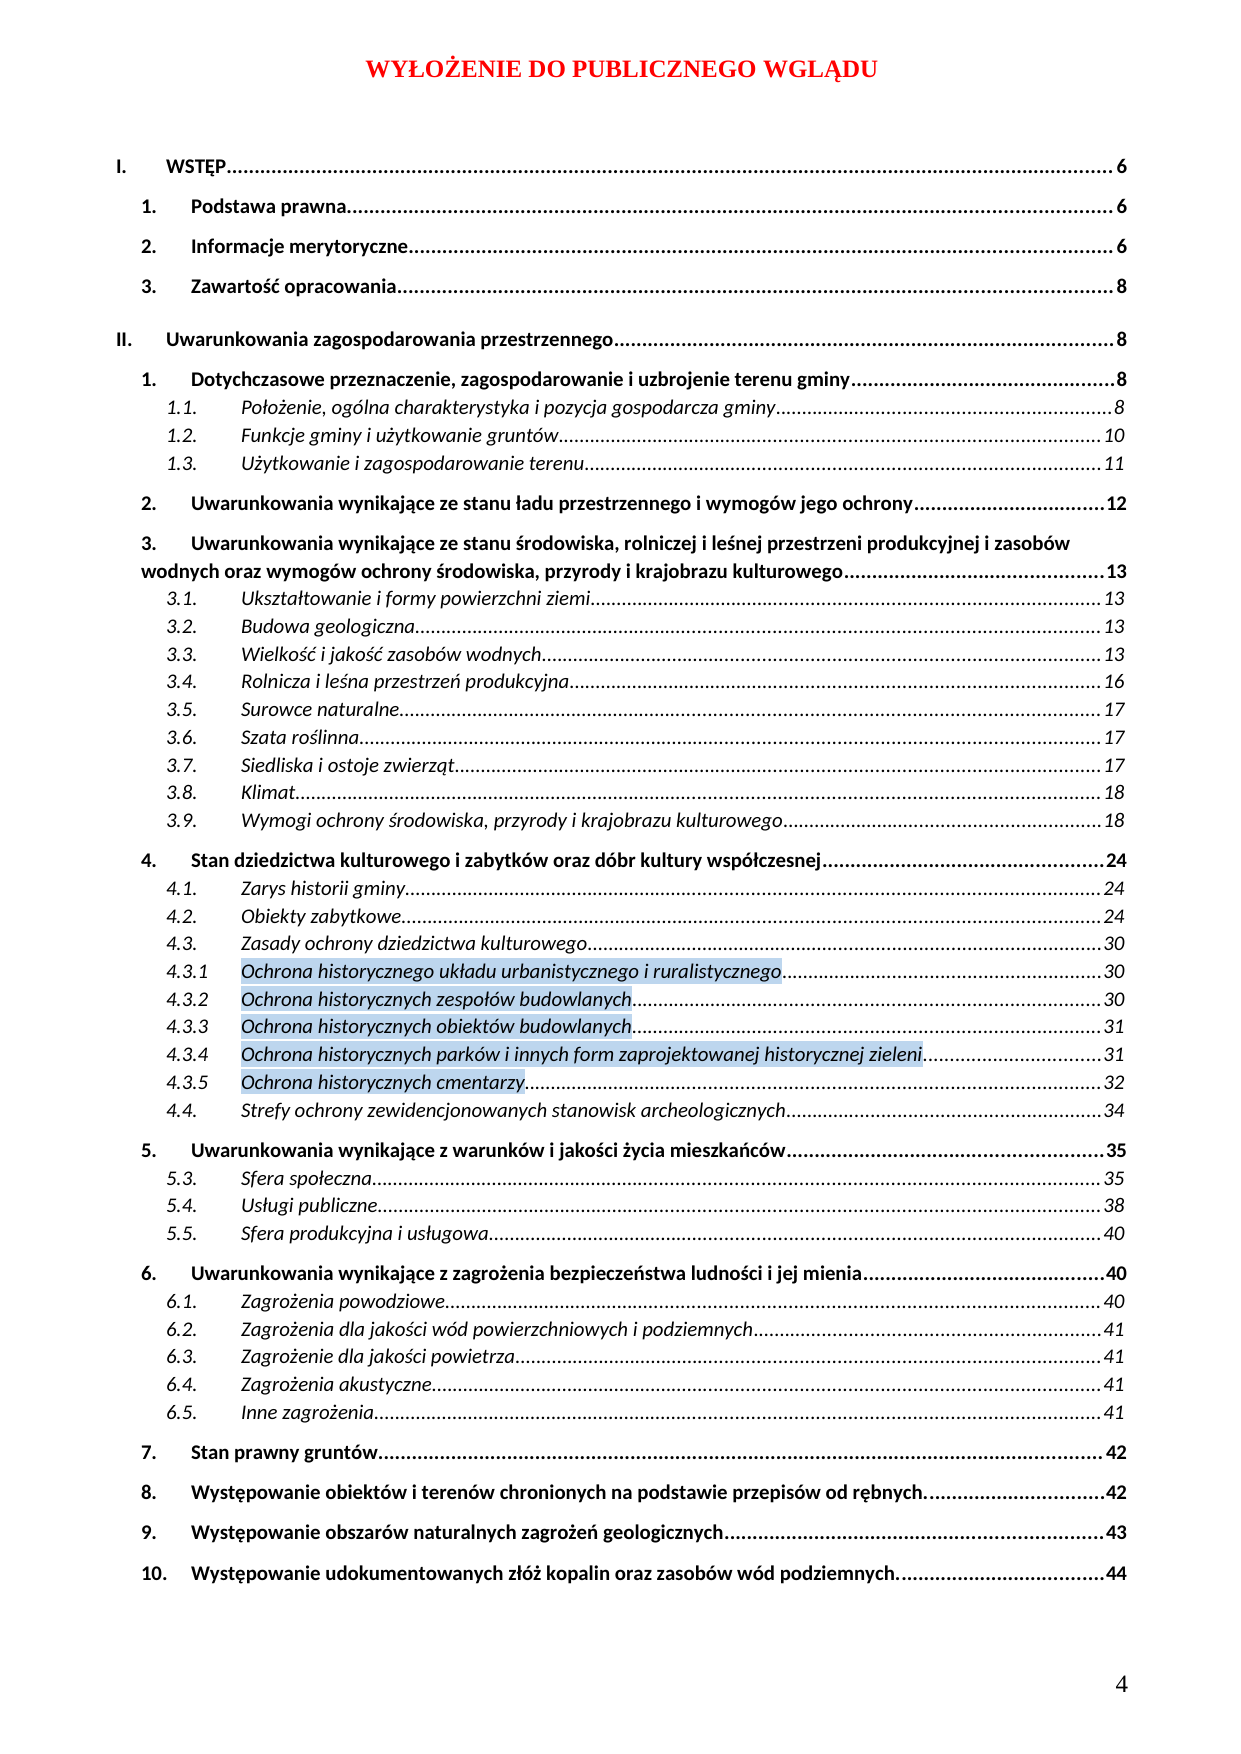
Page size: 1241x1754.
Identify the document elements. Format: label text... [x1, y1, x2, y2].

text 6.3. Zagrożenie dla jakości powietrza 41 [166, 1342, 1128, 1369]
text 3.3. Wielkość i jakość zasobów wodnych 13 [166, 639, 1128, 667]
text 2. Informacje merytoryczne 6 [141, 232, 1128, 259]
text 2. Uwarunkowania wynikające ze stanu ładu przestrzennego i wymogów jego ochrony 12 [141, 488, 1128, 516]
text 5. Uwarunkowania wynikające z warunków i jakości życia mieszkańców 35 [141, 1135, 1128, 1163]
text 3.5. Surowce naturalne 17 [166, 694, 1128, 722]
text 1. Dotychczasowe przeznaczenie, zagospodarowanie i uzbrojenie terenu gminy 8 [141, 365, 1128, 392]
text 6.5. Inne zagrożenia 41 [166, 1397, 1128, 1425]
text 6.1. Zagrożenia powodziowe 40 [166, 1286, 1128, 1314]
text 4.2. Obiekty zabytkowe 24 [166, 901, 1128, 929]
text 3.6. Szata roślinna 17 [166, 722, 1128, 750]
text II. Uwarunkowania zagospodarowania przestrzennego 8 [116, 324, 1128, 352]
text 4.3.5 Ochrona historycznych cmentarzy 32 [166, 1067, 1128, 1095]
text 4.4. Strefy ochrony zewidencjonowanych stanowisk archeologicznych 34 [166, 1095, 1128, 1123]
text 7. Stan prawny gruntów 42 [141, 1437, 1128, 1465]
text 4. Stan dziedzictwa kulturowego i zabytków oraz dóbr kultury współczesnej 24 [141, 846, 1128, 873]
text 1.2. Funkcje gminy i użytkowanie gruntów 10 [166, 420, 1128, 448]
text 9. Występowanie obszarów naturalnych zagrożeń geologicznych 43 [141, 1518, 1128, 1545]
text 3. Zawartość opracowania 8 [141, 272, 1128, 299]
text 4.3.4 Ochrona historycznych parków i innych form zaprojektowanej historycznej zieleni 31 [166, 1039, 1128, 1067]
text 4.1. Zarys historii gminy 24 [166, 873, 1128, 901]
text 5.5. Sfera produkcyjna i usługowa 40 [166, 1218, 1128, 1246]
text 1.3. Użytkowanie i zagospodarowanie terenu 11 [166, 448, 1128, 476]
text 4.3.1 Ochrona historycznego układu urbanistycznego i ruralistycznego 30 [166, 956, 1128, 984]
text 5.3. Sfera społeczna 35 [166, 1163, 1128, 1191]
text 3.1. Ukształtowanie i formy powierzchni ziemi 13 [166, 584, 1128, 611]
text 4.3. Zasady ochrony dziedzictwa kulturowego 30 [166, 929, 1128, 956]
text 1.1. Położenie, ogólna charakterystyka i pozycja gospodarcza gminy 8 [166, 392, 1128, 420]
text I. WSTĘP 6 [116, 151, 1128, 179]
text 4.3.3 Ochrona historycznych obiektów budowlanych 31 [166, 1012, 1128, 1039]
text 3.9. Wymogi ochrony środowiska, przyrody i krajobrazu kulturowego 18 [166, 805, 1128, 833]
text 4.3.2 Ochrona historycznych zespołów budowlanych 30 [166, 984, 1128, 1012]
text 5.4. Usługi publiczne 38 [166, 1191, 1128, 1218]
text 3. Uwarunkowania wynikające ze stanu środowiska, rolniczej i leśnej przestrzeni produkcyjnej i zasobów wodnych oraz wymogów ochrony środowiska, przyrody i krajobrazu kulturowego 13 [141, 528, 1128, 584]
text 3.7. Siedliska i ostoje zwierząt 17 [166, 750, 1128, 778]
text 6. Uwarunkowania wynikające z zagrożenia bezpieczeństwa ludności i jej mienia 40 [141, 1258, 1128, 1286]
text 8. Występowanie obiektów i terenów chronionych na podstawie przepisów od rębnych. 42 [141, 1477, 1128, 1505]
text 3.4. Rolnicza i leśna przestrzeń produkcyjna 16 [166, 667, 1128, 694]
text 3.2. Budowa geologiczna 13 [166, 611, 1128, 639]
text 10. Występowanie udokumentowanych złóż kopalin oraz zasobów wód podziemnych. 44 [141, 1558, 1128, 1586]
text 1. Podstawa prawna 6 [141, 191, 1128, 219]
text 6.4. Zagrożenia akustyczne 41 [166, 1369, 1128, 1397]
text 3.8. Klimat 18 [166, 778, 1128, 805]
text 6.2. Zagrożenia dla jakości wód powierzchniowych i podziemnych 41 [166, 1314, 1128, 1342]
